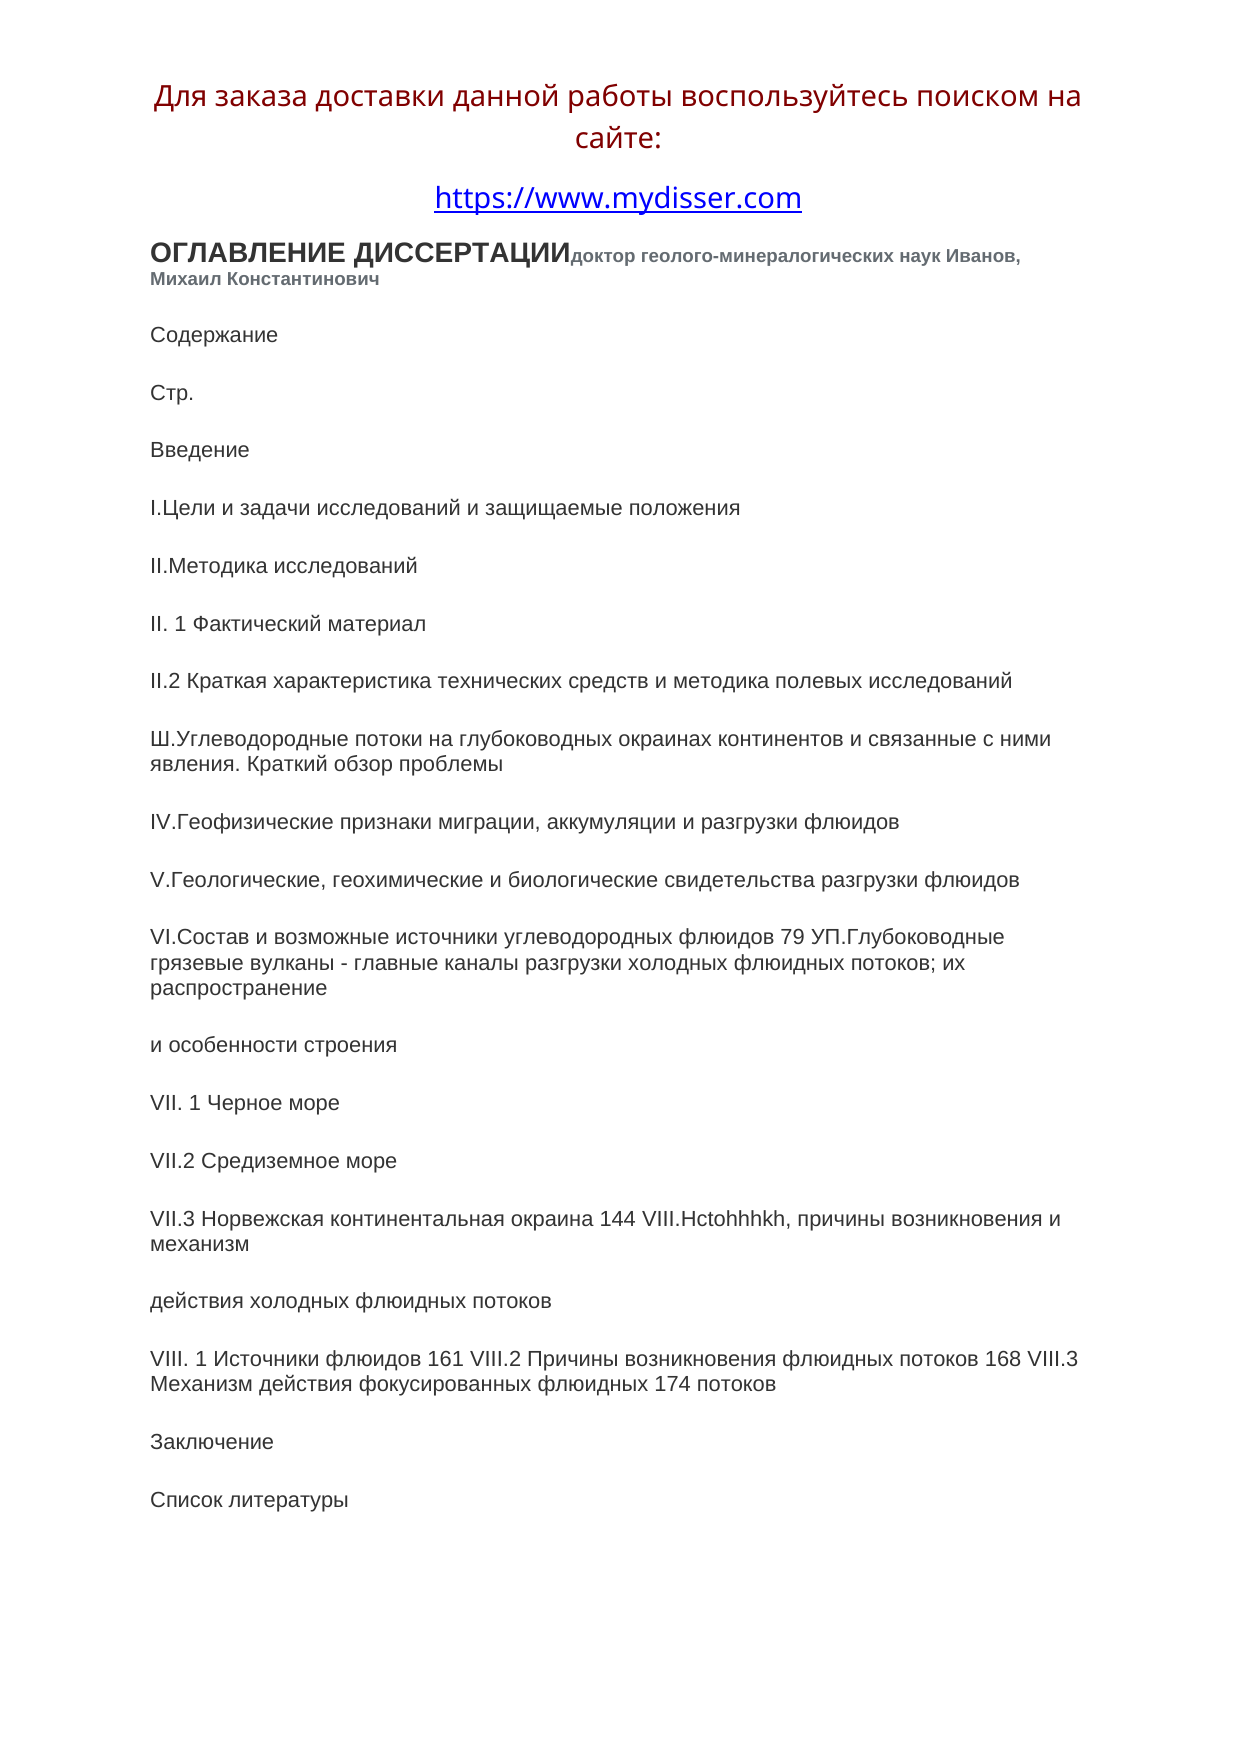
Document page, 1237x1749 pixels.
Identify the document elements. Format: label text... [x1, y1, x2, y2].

text II.2 Краткая характеристика технических средств и методика полевых исследований [150, 668, 1086, 693]
text Стр. [150, 380, 1086, 405]
text IV.Геофизические признаки миграции, аккумуляции и разгрузки флюидов [150, 809, 1086, 834]
text I.Цели и задачи исследований и защищаемые положения [150, 495, 1086, 520]
text Содержание [150, 322, 1086, 347]
text II. 1 Фактический материал [150, 611, 1086, 636]
text Заключение [150, 1429, 1086, 1454]
text VII.3 Норвежская континентальная окраина 144 VIII.Hctohhhkh, причины возникновения и механизм [150, 1206, 1086, 1256]
text VII. 1 Черное море [150, 1090, 1086, 1115]
subtitle ОГЛАВЛЕНИЕ ДИССЕРТАЦИИдоктор геолого-минералогических наук Иванов, Михаил Константинович [150, 236, 1086, 289]
text VII.2 Средиземное море [150, 1148, 1086, 1173]
text Список литературы [150, 1487, 1086, 1512]
text действия холодных флюидных потоков [150, 1288, 1086, 1314]
text VI.Состав и возможные источники углеводородных флюидов 79 УП.Глубоководные грязевые вулканы - главные каналы разгрузки холодных флюидных потоков; их распространение [150, 924, 1086, 1000]
text и особенности строения [150, 1032, 1086, 1058]
text Ш.Углеводородные потоки на глубоководных окраинах континентов и связанные с ними явления. Краткий обзор проблемы [150, 726, 1086, 776]
text V.Геологические, геохимические и биологические свидетельства разгрузки флюидов [150, 867, 1086, 892]
text VIII. 1 Источники флюидов 161 VIII.2 Причины возникновения флюидных потоков 168 VIII.3 Механизм действия фокусированных флюидных 174 потоков [150, 1346, 1086, 1397]
text II.Методика исследований [150, 553, 1086, 578]
text Введение [150, 437, 1086, 463]
